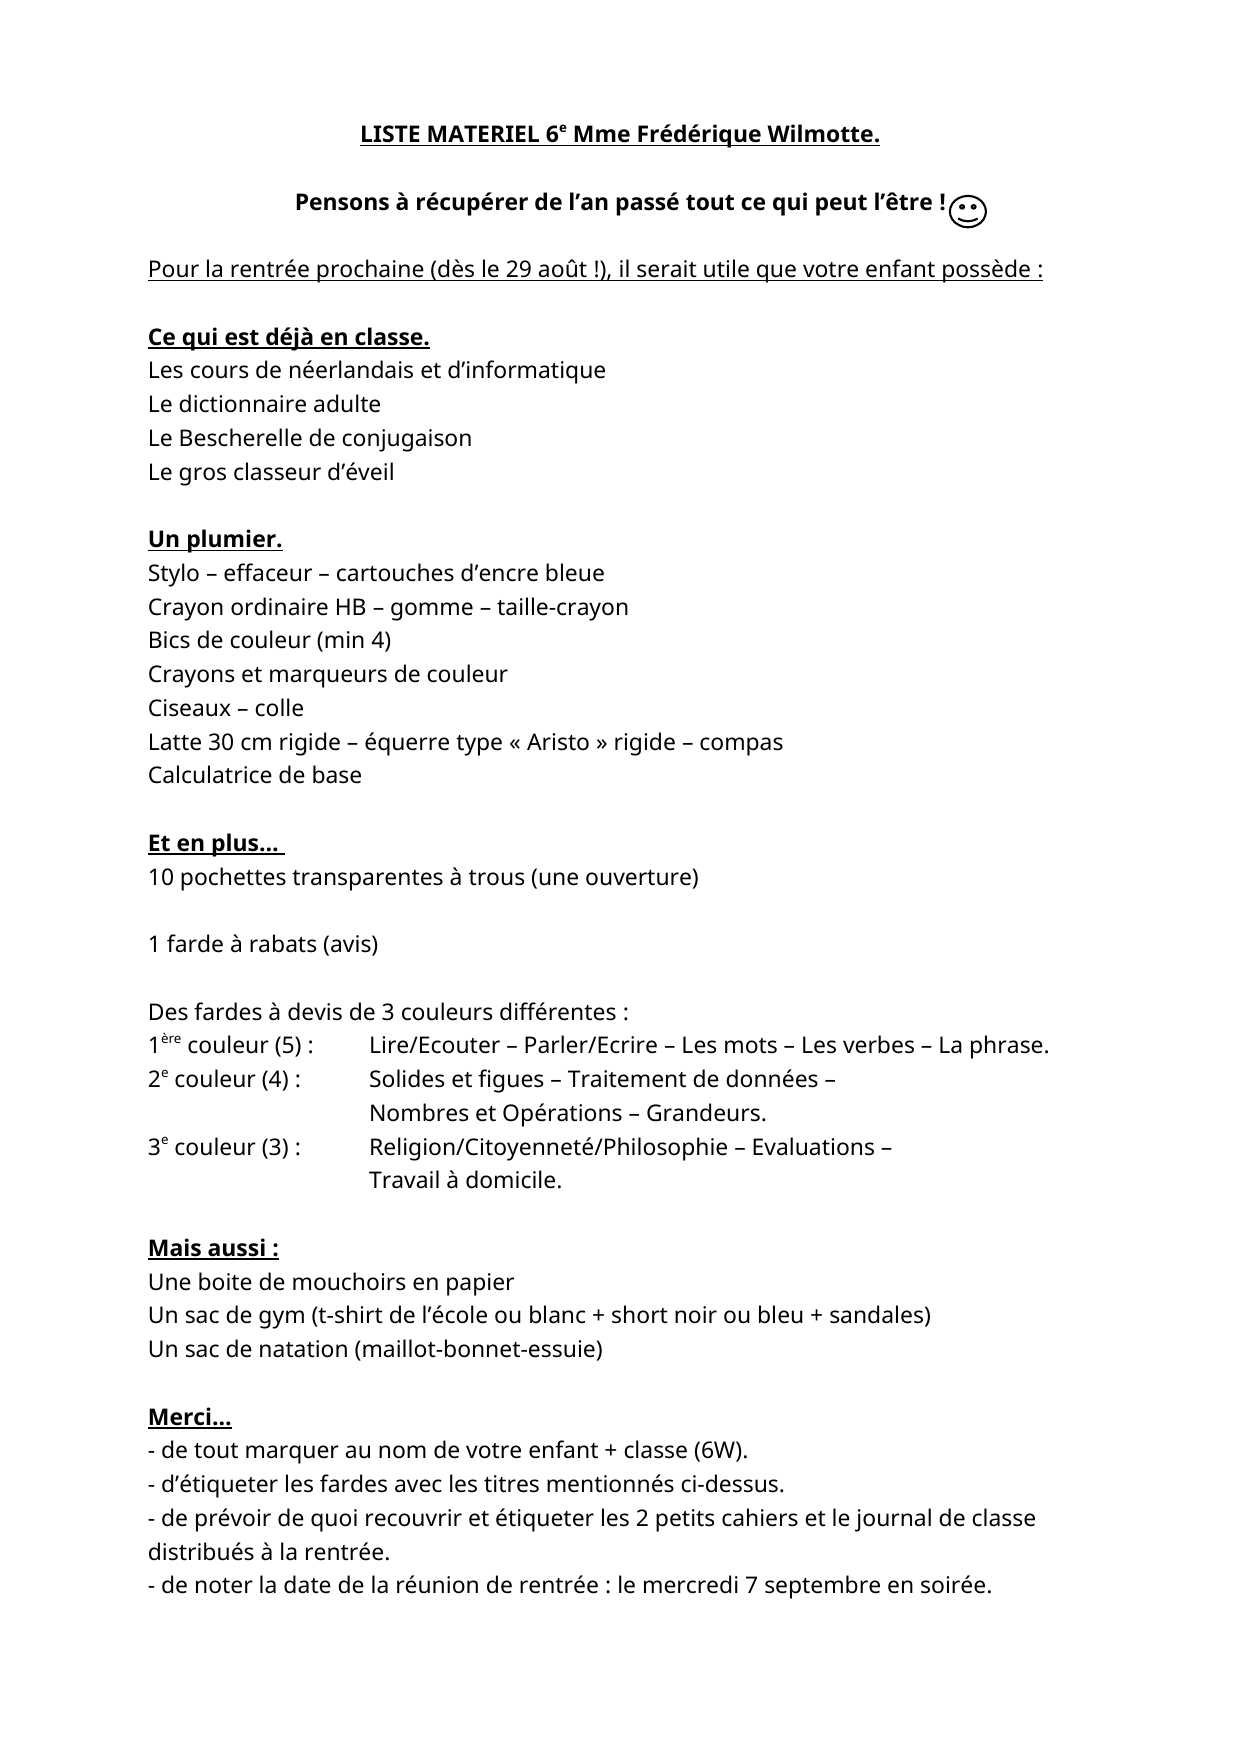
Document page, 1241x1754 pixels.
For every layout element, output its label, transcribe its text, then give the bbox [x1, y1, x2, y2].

text 10 pochettes transparentes à trous (une ouverture) [148, 861, 1092, 892]
text Le Bescherelle de conjugaison [148, 422, 1092, 453]
text Des fardes à devis de 3 couleurs différentes : [148, 996, 1092, 1027]
text Les cours de néerlandais et d’informatique [148, 354, 1092, 386]
text Ce qui est déjà en classe. [148, 321, 1092, 352]
text Nombres et Opérations – Grandeurs. [369, 1097, 1092, 1128]
text Une boite de mouchoirs en papier [148, 1266, 1092, 1297]
text Crayon ordinaire HB – gomme – taille-crayon [148, 591, 1092, 622]
text LISTE MATERIEL 6e Mme Frédérique Wilmotte. [148, 118, 1092, 149]
text Mais aussi : [148, 1232, 1092, 1263]
text 1 farde à rabats (avis) [148, 928, 1092, 959]
text Un sac de natation (maillot-bonnet-essuie) [148, 1333, 1092, 1364]
text Latte 30 cm rigide – équerre type « Aristo » rigide – compas [148, 726, 1092, 757]
text 2e couleur (4) : Solides et figues – Traitement de données – [148, 1063, 1092, 1094]
text - de noter la date de la réunion de rentrée : le mercredi 7 septembre en soirée. [148, 1569, 1092, 1601]
text - de tout marquer au nom de votre enfant + classe (6W). [148, 1434, 1092, 1466]
text Calculatrice de base [148, 759, 1092, 791]
text Un sac de gym (t-shirt de l’école ou blanc + short noir ou bleu + sandales) [148, 1299, 1092, 1331]
text Ciseaux – colle [148, 692, 1092, 723]
text Pensons à récupérer de l’an passé tout ce qui peut l’être ! [148, 186, 1092, 217]
text Et en plus… [148, 827, 1092, 858]
text Un plumier. [148, 523, 1092, 554]
text 1ère couleur (5) : Lire/Ecouter – Parler/Ecrire – Les mots – Les verbes – La phrase. [148, 1029, 1092, 1061]
text Merci… [148, 1401, 1092, 1432]
text Stylo – effaceur – cartouches d’encre bleue [148, 557, 1092, 588]
text Le gros classeur d’éveil [148, 456, 1092, 487]
text - d’étiqueter les fardes avec les titres mentionnés ci-dessus. [148, 1468, 1092, 1499]
text Le dictionnaire adulte [148, 388, 1092, 419]
text Travail à domicile. [295, 1164, 1092, 1196]
text Crayons et marqueurs de couleur [148, 658, 1092, 689]
text 3e couleur (3) : Religion/Citoyenneté/Philosophie – Evaluations – [148, 1131, 1092, 1162]
text - de prévoir de quoi recouvrir et étiqueter les 2 petits cahiers et le journal de classe distribués à la rentrée. [148, 1502, 1092, 1567]
text Bics de couleur (min 4) [148, 624, 1092, 656]
text Pour la rentrée prochaine (dès le 29 août !), il serait utile que votre enfant possède : [148, 253, 1092, 284]
